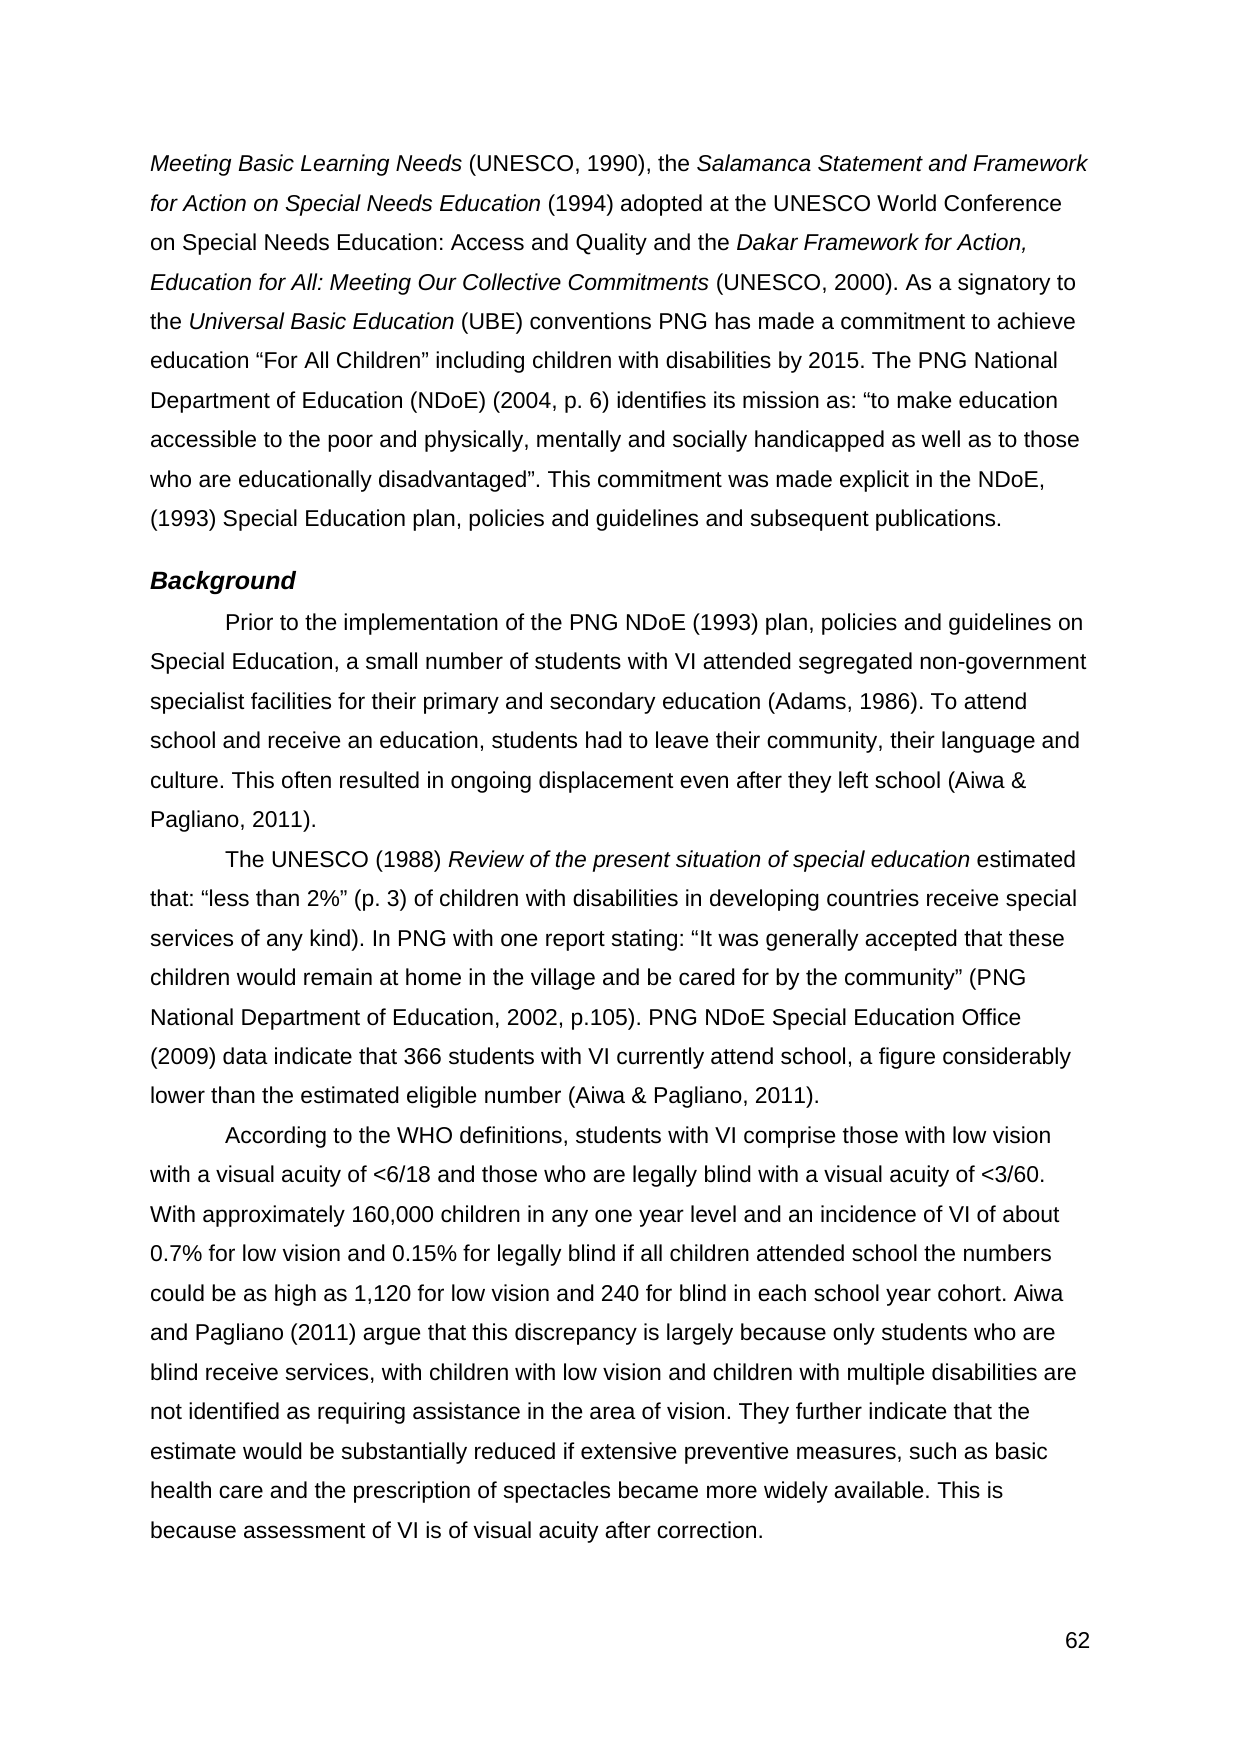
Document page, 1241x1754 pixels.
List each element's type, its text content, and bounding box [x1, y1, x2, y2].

subtitle Background [150, 566, 1090, 594]
text The UNESCO (1988) Review of the present situation of special education estimated that: “less than 2%” (p. 3) of children with disabilities in developing countries receive special services of any kind). In PNG with one report stating: “It was generally accepted that these children would remain at home in the village and be cared for by the community” (PNG National Department of Education, 2002, p.105). PNG NDoE Special Education Office (2009) data indicate that 366 students with VI currently attend school, a figure considerably lower than the estimated eligible number (Aiwa & Pagliano, 2011). [150, 846, 1090, 1109]
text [150, 150, 1090, 532]
text Prior to the implementation of the PNG NDoE (1993) plan, policies and guidelines on Special Education, a small number of students with VI attended segregated non-government specialist facilities for their primary and secondary education (Adams, 1986). To attend school and receive an education, students had to leave their community, their language and culture. This often resulted in ongoing displacement even after they left school (Aiwa & Pagliano, 2011). [150, 609, 1090, 832]
text According to the WHO definitions, students with VI comprise those with low vision with a visual acuity of <6/18 and those who are legally blind with a visual acuity of <3/60. With approximately 160,000 children in any one year level and an incidence of VI of about 0.7% for low vision and 0.15% for legally blind if all children attended school the numbers could be as high as 1,120 for low vision and 240 for blind in each school year cohort. Aiwa and Pagliano (2011) argue that this discrepancy is largely because only students who are blind receive services, with children with low vision and children with multiple disabilities are not identified as requiring assistance in the area of vision. They further indicate that the estimate would be substantially reduced if extensive preventive measures, such as basic health care and the prescription of spectacles became more widely available. This is because assessment of VI is of visual acuity after correction. [150, 1122, 1090, 1543]
